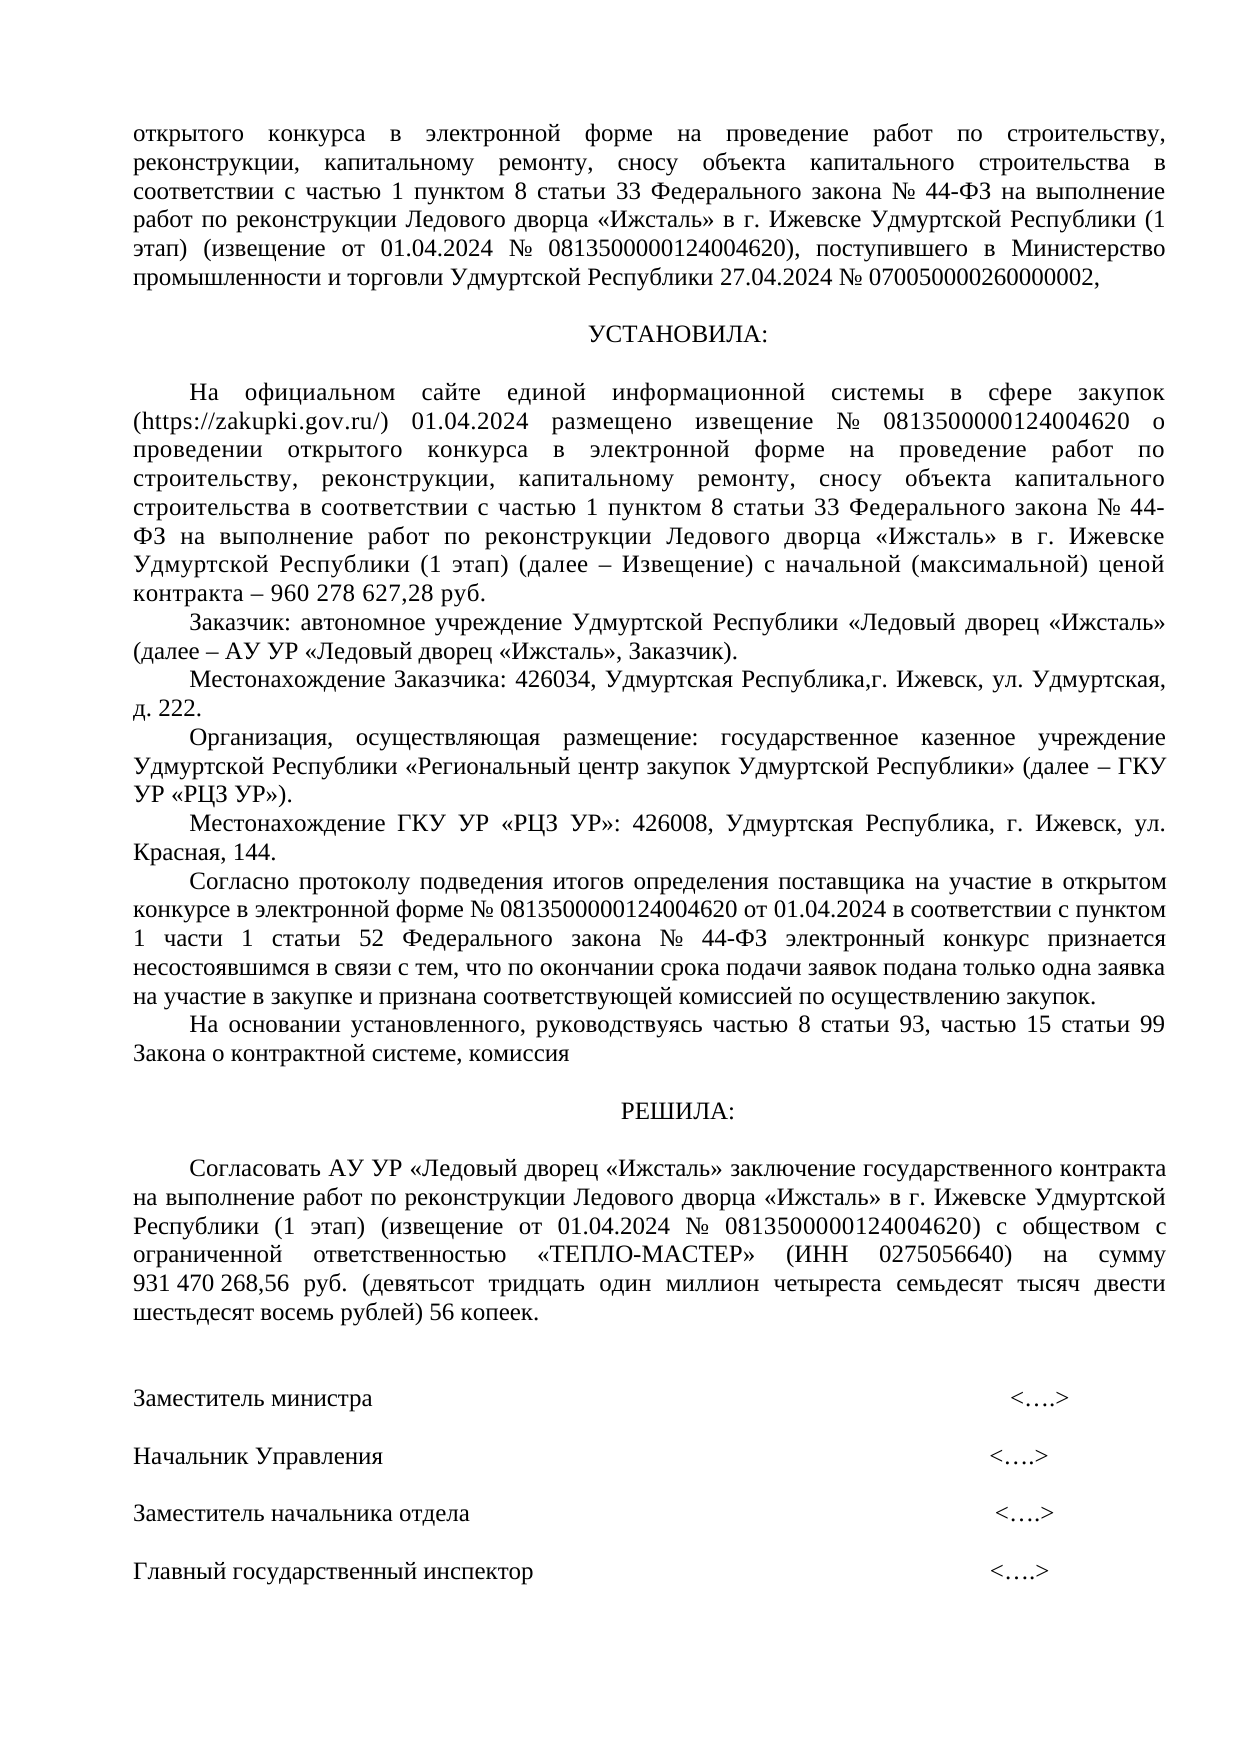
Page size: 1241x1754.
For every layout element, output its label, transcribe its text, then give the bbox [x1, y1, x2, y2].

text Организация, осуществляющая размещение: государственное казенное учреждение Удмуртской Республики «Региональный центр закупок Удмуртской Республики» (далее – ГКУ УР «РЦЗ УР»). [133, 722, 1167, 808]
text На основании установленного, руководствуясь частью 8 статьи 93, частью 15 статьи 99 Закона о контрактной системе, комиссия [133, 1009, 1167, 1067]
text Начальник Управления <….> [133, 1441, 1167, 1469]
text Заместитель министра <….> [133, 1383, 1167, 1412]
text Cогласовать АУ УР «Ледовый дворец «Ижсталь» заключение государственного контракта на выполнение работ по реконструкции Ледового дворца «Ижсталь» в г. Ижевске Удмуртской Республики (1 этап) (извещение от 01.04.2024 № 0813500000124004620) с обществом с ограниченной ответственностью «ТЕПЛО-МАСТЕР» (ИНН 0275056640) на сумму 931 470 268,56 руб. (девятьсот тридцать один миллион четыреста семьдесят тысяч двести шестьдесят восемь рублей) 56 копеек. [133, 1153, 1167, 1326]
text Местонахождение Заказчика: 426034, Удмуртская Республика,г. Ижевск, ул. Удмуртская, д. 222. [133, 664, 1167, 722]
text РЕШИЛА: [133, 1096, 1167, 1124]
text Заказчик: автономное учреждение Удмуртской Республики «Ледовый дворец «Ижсталь» (далее – АУ УР «Ледовый дворец «Ижсталь», Заказчик). [133, 607, 1167, 664]
text Местонахождение ГКУ УР «РЦЗ УР»: 426008, Удмуртская Республика, г. Ижевск, ул. Красная, 144. [133, 808, 1167, 866]
text На официальном сайте единой информационной системы в сфере закупок (https://zakupki.gov.ru/) 01.04.2024 размещено извещение № 0813500000124004620 о проведении открытого конкурса в электронной форме на проведение работ по строительству, реконструкции, капитальному ремонту, сносу объекта капитального строительства в соответствии с частью 1 пунктом 8 статьи 33 Федерального закона № 44-ФЗ на выполнение работ по реконструкции Ледового дворца «Ижсталь» в г. Ижевске Удмуртской Республики (1 этап) (далее – Извещение) с начальной (максимальной) ценой контракта – 960 278 627,28 руб. [133, 377, 1167, 607]
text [133, 118, 1167, 291]
text УСТАНОВИЛА: [133, 319, 1167, 348]
text Главный государственный инспектор <….> [133, 1556, 1167, 1584]
text Согласно протоколу подведения итогов определения поставщика на участие в открытом конкурсе в электронной форме № 0813500000124004620 от 01.04.2024 в соответствии с пунктом 1 части 1 статьи 52 Федерального закона № 44-ФЗ электронный конкурс признается несостоявшимся в связи с тем, что по окончании срока подачи заявок подана только одна заявка на участие в закупке и признана соответствующей комиссией по осуществлению закупок. [133, 866, 1167, 1009]
text Заместитель начальника отдела <….> [133, 1498, 1167, 1527]
